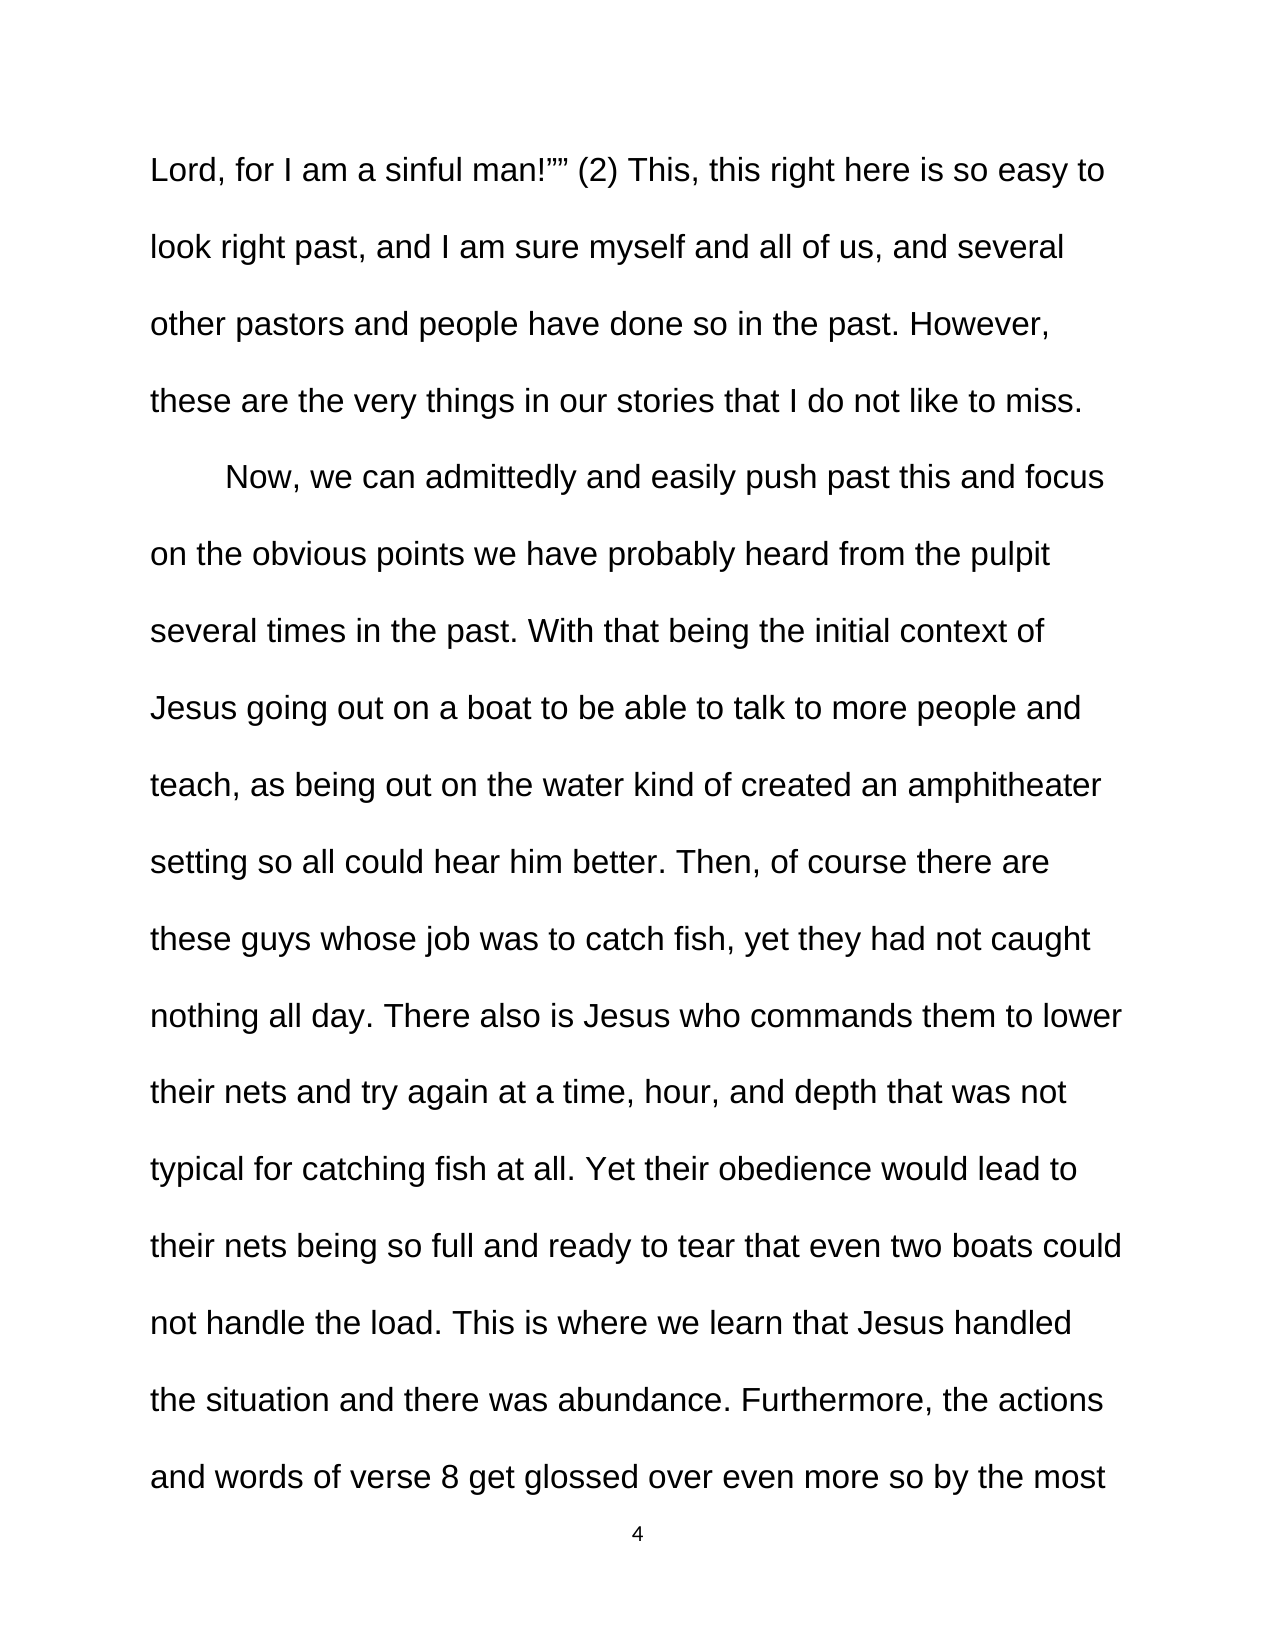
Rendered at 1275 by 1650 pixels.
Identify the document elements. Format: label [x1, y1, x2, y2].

text [150, 150, 1125, 419]
text [150, 457, 1125, 1495]
